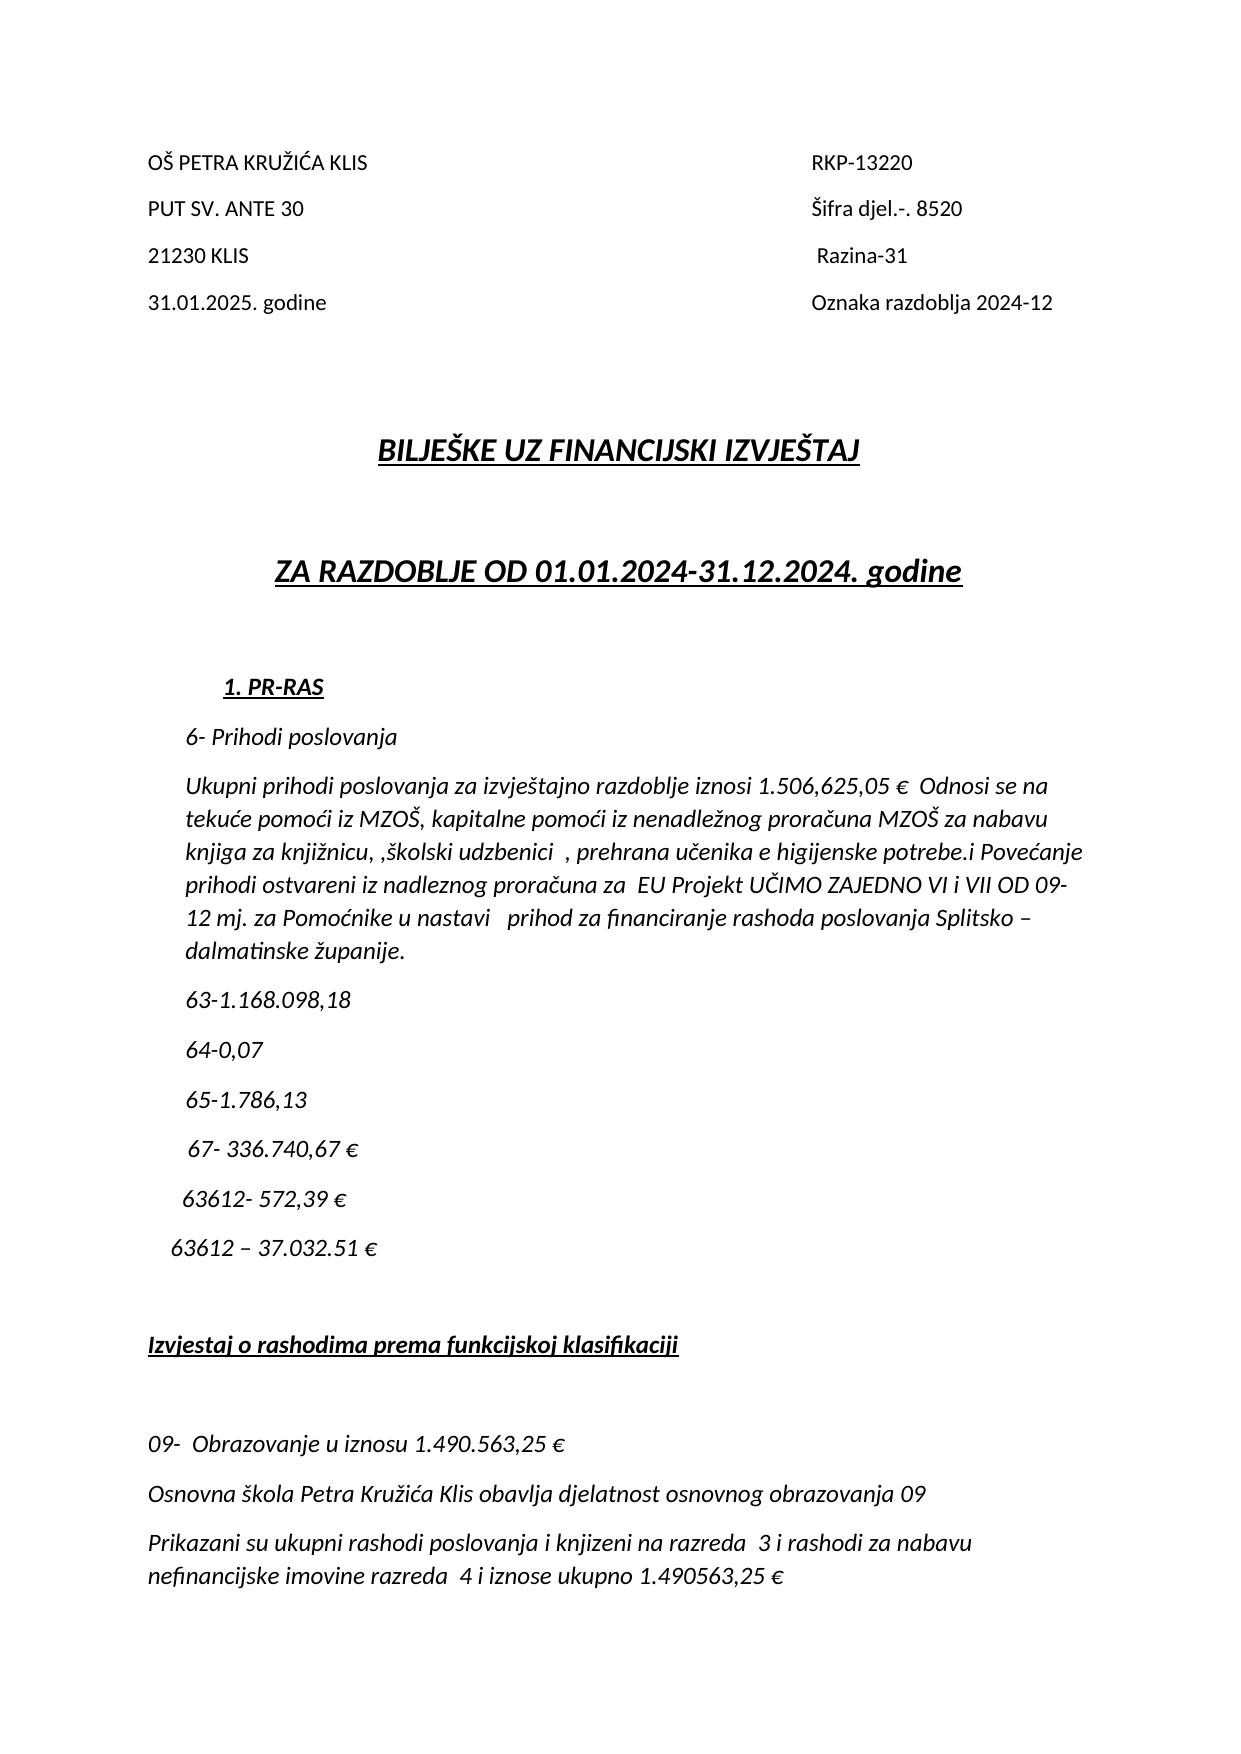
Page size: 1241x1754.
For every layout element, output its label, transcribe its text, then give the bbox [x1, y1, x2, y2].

list 1. PR-RAS [223, 671, 1093, 702]
text 09- Obrazovanje u iznosu 1.490.563,25 € [148, 1428, 1093, 1459]
text 63-1.168.098,18 [185, 985, 1093, 1015]
text ZA RAZDOBLJE OD 01.01.2024-31.12.2024. godine [148, 550, 1093, 591]
text 31.01.2025. godine Oznaka razdoblja 2024-12 [148, 288, 1093, 316]
text Izvjestaj o rashodima prema funkcijskoj klasifikaciji [148, 1329, 1093, 1359]
text 63612- 572,39 € [148, 1183, 1093, 1213]
text Prikazani su ukupni rashodi poslovanja i knjizeni na razreda 3 i rashodi za nabavu nefinancijske imovine razreda 4 i iznose ukupno 1.490563,25 € [148, 1527, 1093, 1591]
text PUT SV. ANTE 30 Šifra djel.-. 8520 [148, 194, 1093, 222]
text 65-1.786,13 [185, 1084, 1093, 1114]
text 67- 336.740,67 € [148, 1133, 1093, 1164]
text 63612 – 37.032.51 € [148, 1233, 1093, 1263]
text BILJEŠKE UZ FINANCIJSKI IZVJEŠTAJ [148, 429, 1093, 469]
text 6- Prihodi poslovanja [185, 721, 1093, 751]
text Ukupni prihodi poslovanja za izvještajno razdoblje iznosi 1.506,625,05 € Odnosi se na tekuće pomoći iz MZOŠ, kapitalne pomoći iz nenadležnog proračuna MZOŠ za nabavu knjiga za knjižnicu, ,školski udzbenici , prehrana učenika e higijenske potrebe.i Povećanje prihodi ostvareni iz nadleznog proračuna za EU Projekt UČIMO ZAJEDNO VI i VII OD 09-12 mj. za Pomoćnike u nastavi prihod za financiranje rashoda poslovanja Splitsko –dalmatinske županije. [185, 771, 1093, 966]
text 64-0,07 [185, 1034, 1093, 1065]
text 21230 KLIS Razina-31 [148, 241, 1093, 269]
text OŠ PETRA KRUŽIĆA KLIS RKP-13220 [148, 148, 1093, 176]
text Osnovna škola Petra Kružića Klis obavlja djelatnost osnovnog obrazovanja 09 [148, 1478, 1093, 1508]
